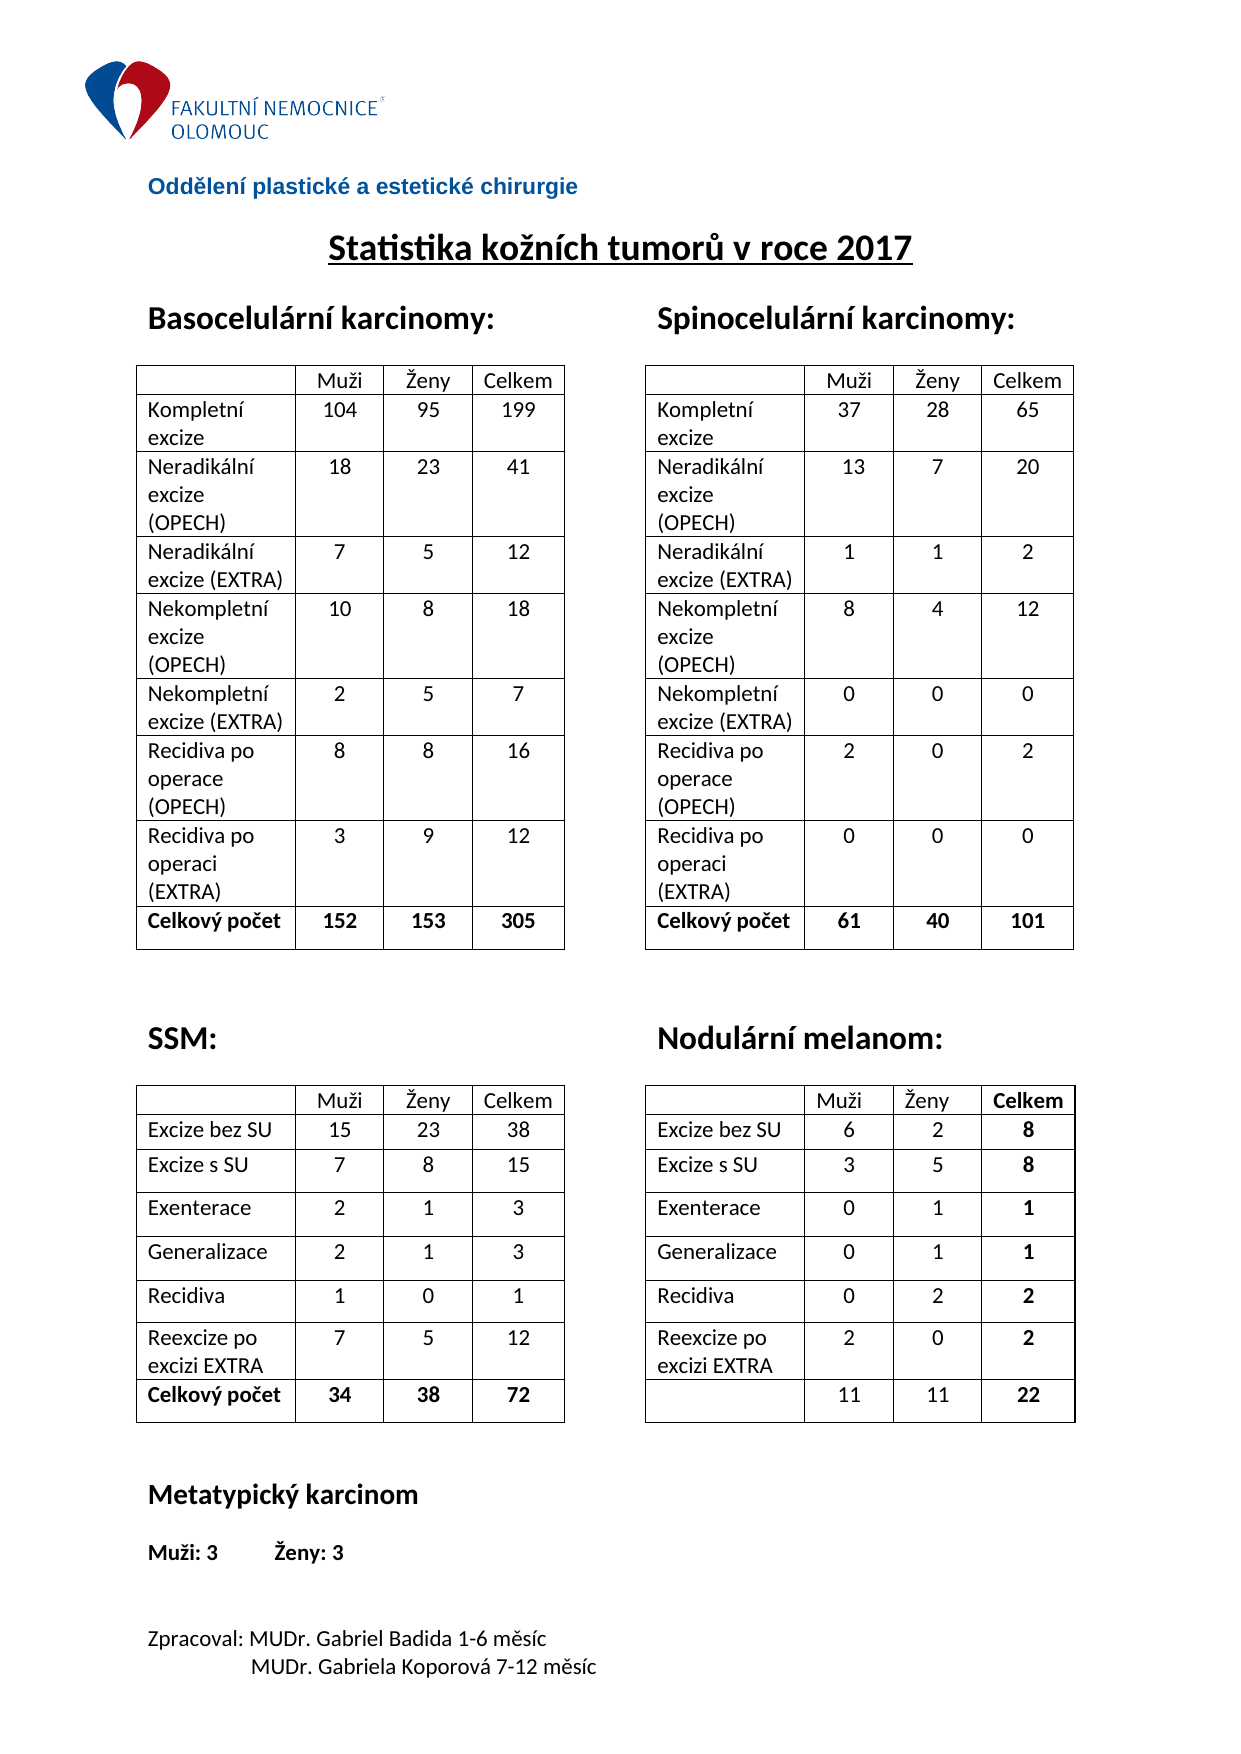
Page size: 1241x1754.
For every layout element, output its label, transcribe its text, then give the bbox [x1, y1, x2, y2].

table_header Muži [805, 1086, 893, 1114]
table_cell Neradikální excize (OPECH) [137, 452, 295, 536]
table_cell 3 [296, 821, 383, 906]
text SSM: [148, 1017, 583, 1058]
table_cell 15 [296, 1115, 383, 1149]
table_cell 18 [296, 452, 383, 536]
table_cell 101 [982, 907, 1073, 949]
table_cell 11 [805, 1380, 893, 1422]
table_cell Celkový počet [646, 907, 804, 949]
table_cell 16 [473, 736, 564, 820]
table_header Muži [296, 366, 383, 394]
table_cell 0 [982, 821, 1073, 906]
table_header [137, 1086, 295, 1114]
table_cell 104 [296, 395, 383, 451]
table_cell 18 [473, 594, 564, 678]
table_cell 1 [894, 537, 981, 593]
table_cell 12 [473, 1323, 564, 1379]
table_cell 1 [473, 1281, 564, 1322]
table_cell 7 [894, 452, 981, 536]
table_cell 2 [982, 736, 1073, 820]
table_cell 0 [805, 679, 893, 735]
table_cell 1 [982, 1193, 1074, 1236]
table_cell 1 [384, 1237, 472, 1280]
table_cell 305 [473, 907, 564, 949]
text Muži: 3 Ženy: 3 [148, 1538, 583, 1566]
table_cell 28 [894, 395, 981, 451]
table_cell 0 [805, 1237, 893, 1280]
table_cell 38 [473, 1115, 564, 1149]
table_cell 3 [473, 1237, 564, 1280]
table_cell 2 [982, 1281, 1074, 1322]
table_cell 152 [296, 907, 383, 949]
table_cell Recidiva po operace (OPECH) [646, 736, 804, 820]
table_cell 22 [982, 1380, 1074, 1422]
table_cell 12 [982, 594, 1073, 678]
table_header Ženy [384, 366, 472, 394]
table_header Muži [296, 1086, 383, 1114]
table_cell 0 [894, 821, 981, 906]
table_cell 1 [296, 1281, 383, 1322]
table_cell 12 [473, 821, 564, 906]
table_cell Exenterace [137, 1193, 295, 1236]
table_cell 5 [384, 679, 472, 735]
table_cell Exenterace [646, 1193, 804, 1236]
text Spinocelulární karcinomy: [657, 297, 1093, 338]
table_cell 0 [805, 1281, 893, 1322]
table_cell 95 [384, 395, 472, 451]
table_header Celkem [982, 366, 1073, 394]
table_cell 0 [805, 1193, 893, 1236]
table_cell 7 [473, 679, 564, 735]
table_cell Generalizace [646, 1237, 804, 1280]
table_cell 20 [982, 452, 1073, 536]
table_header Celkem [473, 1086, 564, 1114]
text Nodulární melanom: [657, 1017, 1093, 1058]
table_cell 11 [894, 1380, 981, 1422]
table_cell 1 [982, 1237, 1074, 1280]
table_cell 5 [384, 537, 472, 593]
table_cell Recidiva po operaci (EXTRA) [137, 821, 295, 906]
table_cell Reexcize po excizi EXTRA [646, 1323, 804, 1379]
table_cell Excize bez SU [137, 1115, 295, 1149]
table_cell 8 [982, 1115, 1074, 1149]
table_cell 2 [296, 1237, 383, 1280]
table_cell [646, 1380, 804, 1422]
table_cell Recidiva po operace (OPECH) [137, 736, 295, 820]
table_cell 40 [894, 907, 981, 949]
table_cell 2 [982, 537, 1073, 593]
table_cell 37 [805, 395, 893, 451]
table_cell 2 [894, 1115, 981, 1149]
table_header Ženy [894, 366, 981, 394]
table_cell 15 [473, 1150, 564, 1192]
table_cell 72 [473, 1380, 564, 1422]
table_cell Celkový počet [137, 1380, 295, 1422]
table_cell 2 [296, 679, 383, 735]
table_cell 2 [982, 1323, 1074, 1379]
table_cell 1 [894, 1193, 981, 1236]
table_cell 7 [296, 1150, 383, 1192]
table_cell 1 [805, 537, 893, 593]
table_cell 3 [805, 1150, 893, 1192]
table_cell 3 [473, 1193, 564, 1236]
table_cell 41 [473, 452, 564, 536]
table_cell 8 [384, 1150, 472, 1192]
table_cell Excize bez SU [646, 1115, 804, 1149]
table_cell 61 [805, 907, 893, 949]
table_cell 9 [384, 821, 472, 906]
table_cell 2 [805, 1323, 893, 1379]
table_cell 7 [296, 1323, 383, 1379]
table_cell 199 [473, 395, 564, 451]
table_cell Nekompletní excize (EXTRA) [646, 679, 804, 735]
table_header Celkem [473, 366, 564, 394]
table_cell Excize s SU [646, 1150, 804, 1192]
table_cell 153 [384, 907, 472, 949]
table_cell 8 [384, 594, 472, 678]
table_header [646, 1086, 804, 1114]
table_cell 8 [805, 594, 893, 678]
text Basocelulární karcinomy: [148, 297, 583, 338]
table_cell Celkový počet [137, 907, 295, 949]
table_cell Recidiva [137, 1281, 295, 1322]
table_cell Excize s SU [137, 1150, 295, 1192]
table_cell Generalizace [137, 1237, 295, 1280]
picture [82, 60, 386, 140]
table_cell 34 [296, 1380, 383, 1422]
table_cell 8 [982, 1150, 1074, 1192]
table_cell 38 [384, 1380, 472, 1422]
table_header Celkem [982, 1086, 1074, 1114]
table_cell Nekompletní excize (OPECH) [137, 594, 295, 678]
table_cell Recidiva po operaci (EXTRA) [646, 821, 804, 906]
table_cell 0 [894, 1323, 981, 1379]
table_cell 0 [982, 679, 1073, 735]
table_cell Neradikální excize (OPECH) [646, 452, 804, 536]
text Oddělení plastické a estetické chirurgie [148, 173, 1093, 199]
table_cell 4 [894, 594, 981, 678]
table_cell 7 [296, 537, 383, 593]
table_cell 8 [384, 736, 472, 820]
table_cell 0 [805, 821, 893, 906]
table_cell 10 [296, 594, 383, 678]
table_cell Neradikální excize (EXTRA) [646, 537, 804, 593]
table_cell Reexcize po excizi EXTRA [137, 1323, 295, 1379]
table_cell 1 [894, 1237, 981, 1280]
table_cell 12 [473, 537, 564, 593]
table_cell 65 [982, 395, 1073, 451]
table_cell Neradikální excize (EXTRA) [137, 537, 295, 593]
table_cell Nekompletní excize (EXTRA) [137, 679, 295, 735]
table_cell Kompletní excize [646, 395, 804, 451]
table_header Ženy [384, 1086, 472, 1114]
table_cell 2 [805, 736, 893, 820]
table_cell Recidiva [646, 1281, 804, 1322]
table_cell 6 [805, 1115, 893, 1149]
table_header Ženy [894, 1086, 981, 1114]
table_cell 5 [384, 1323, 472, 1379]
table_header [646, 366, 804, 394]
table_cell 23 [384, 452, 472, 536]
table_cell 0 [384, 1281, 472, 1322]
table_cell 1 [384, 1193, 472, 1236]
table_cell 2 [894, 1281, 981, 1322]
table_cell 13 [805, 452, 893, 536]
text Metatypický karcinom [148, 1476, 583, 1512]
table_cell 2 [296, 1193, 383, 1236]
table_cell 23 [384, 1115, 472, 1149]
table_cell 5 [894, 1150, 981, 1192]
table_cell 0 [894, 736, 981, 820]
table_cell 0 [894, 679, 981, 735]
table_header [137, 366, 295, 394]
table_cell Nekompletní excize (OPECH) [646, 594, 804, 678]
text Statistika kožních tumorů v roce 2017 [148, 224, 1093, 269]
table_cell 8 [296, 736, 383, 820]
table_cell Kompletní excize [137, 395, 295, 451]
table_header Muži [805, 366, 893, 394]
